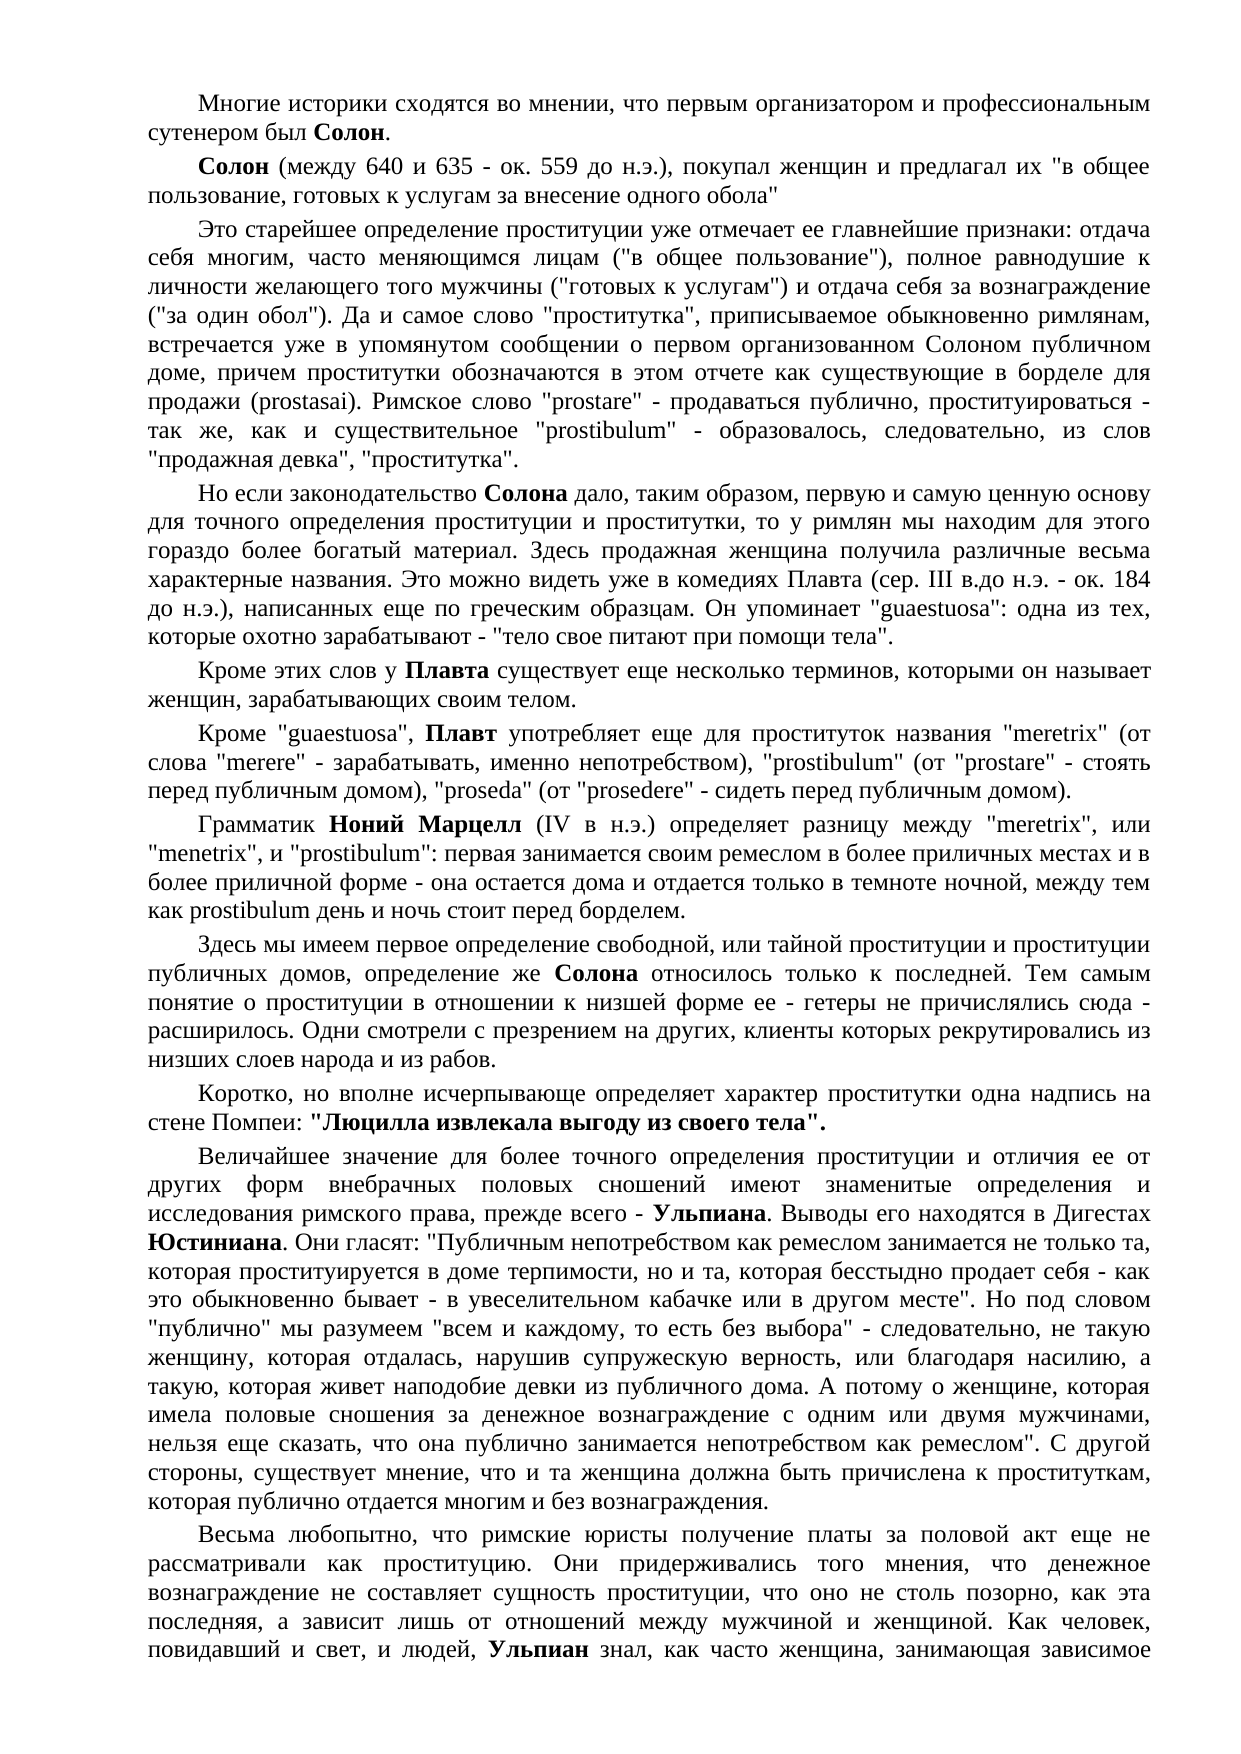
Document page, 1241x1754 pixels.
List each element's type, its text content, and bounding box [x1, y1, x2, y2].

text Кроме "guaestuosa", Плавт употребляет еще для проституток названия "meretrix" (от слова "merere" - зарабатывать, именно непотребством), "prostibulum" (от "prostare" - стоять перед публичным домом), "proseda" (от "prosedere" - сидеть перед публичным домом). [148, 718, 1152, 804]
text Кроме этих слов у Плавта существует еще несколько терминов, которыми он называет женщин, зарабатывающих своим телом. [148, 655, 1152, 713]
text Здесь мы имеем первое определение свободной, или тайной проституции и проституции публичных домов, определение же Солона относилось только к последней. Тем самым понятие о проституции в отношении к низшей форме ее - гетеры не причислялись сюда - расширилось. Одни смотрели с презрением на других, клиенты которых рекрутировались из низших слоев народа и из рабов. [148, 929, 1152, 1073]
text Это старейшее определение проституции уже отмечает ее главнейшие признаки: отдача себя многим, часто меняющимся лицам ("в общее пользование"), полное равнодушие к личности желающего того мужчины ("готовых к услугам") и отдача себя за вознаграждение ("за один обол"). Да и самое слово "проститутка", приписываемое обыкновенно римлянам, встречается уже в упомянутом сообщении о первом организованном Солоном публичном доме, причем проститутки обозначаются в этом отчете как существующие в борделе для продажи (prostasai). Римское слово "prostare" - продаваться публично, проституироваться - так же, как и существительное "prostibulum" - образовалось, следовательно, из слов "продажная девка", "проститутка". [148, 214, 1152, 472]
text Грамматик Ноний Марцелл (IV в н.э.) определяет разницу между "meretrix", или "menetrix", и "prostibulum": первая занимается своим ремеслом в более приличных местах и в более приличной форме - она остается дома и отдается только в темноте ночной, между тем как prostibulum день и ночь стоит перед борделем. [148, 809, 1152, 924]
text Многие историки сходятся во мнении, что первым организатором и профессиональным сутенером был Солон. [148, 88, 1152, 146]
text Величайшее значение для более точного определения проституции и отличия ее от других форм внебрачных половых сношений имеют знаменитые определения и исследования римского права, прежде всего - Ульпиана. Выводы его находятся в Дигестах Юстиниана. Они гласят: "Публичным непотребством как ремеслом занимается не только та, которая проституируется в доме терпимости, но и та, которая бесстыдно продает себя - как это обыкновенно бывает - в увеселительном кабачке или в другом месте". Но под словом "публично" мы разумеем "всем и каждому, то есть без выбора" - следовательно, не такую женщину, которая отдалась, нарушив супружескую верность, или благодаря насилию, а такую, которая живет наподобие девки из публичного дома. А потому о женщине, которая имела половые сношения за денежное вознаграждение с одним или двумя мужчинами, нельзя еще сказать, что она публично занимается непотребством как ремеслом". С другой стороны, существует мнение, что и та женщина должна быть причислена к проституткам, которая публично отдается многим и без вознаграждения. [148, 1141, 1152, 1514]
text Солон (между 640 и 635 - ок. 559 до н.э.), покупал женщин и предлагал их "в общее пользование, готовых к услугам за внесение одного обола" [148, 151, 1152, 209]
text Но если законодательство Солона дало, таким образом, первую и самую ценную основу для точного определения проституции и проститутки, то у римлян мы находим для этого гораздо более богатый материал. Здесь продажная женщина получила различные весьма характерные названия. Это можно видеть уже в комедиях Плавта (сер. III в.до н.э. - ок. 184 до н.э.), написанных еще по греческим образцам. Он упоминает "guaestuosa": одна из тех, которые охотно зарабатывают - "тело свое питают при помощи тела". [148, 478, 1152, 650]
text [148, 1519, 1152, 1663]
text Коротко, но вполне исчерпывающе определяет характер проститутки одна надпись на стене Помпеи: "Люцилла извлекала выгоду из своего тела". [148, 1078, 1152, 1136]
